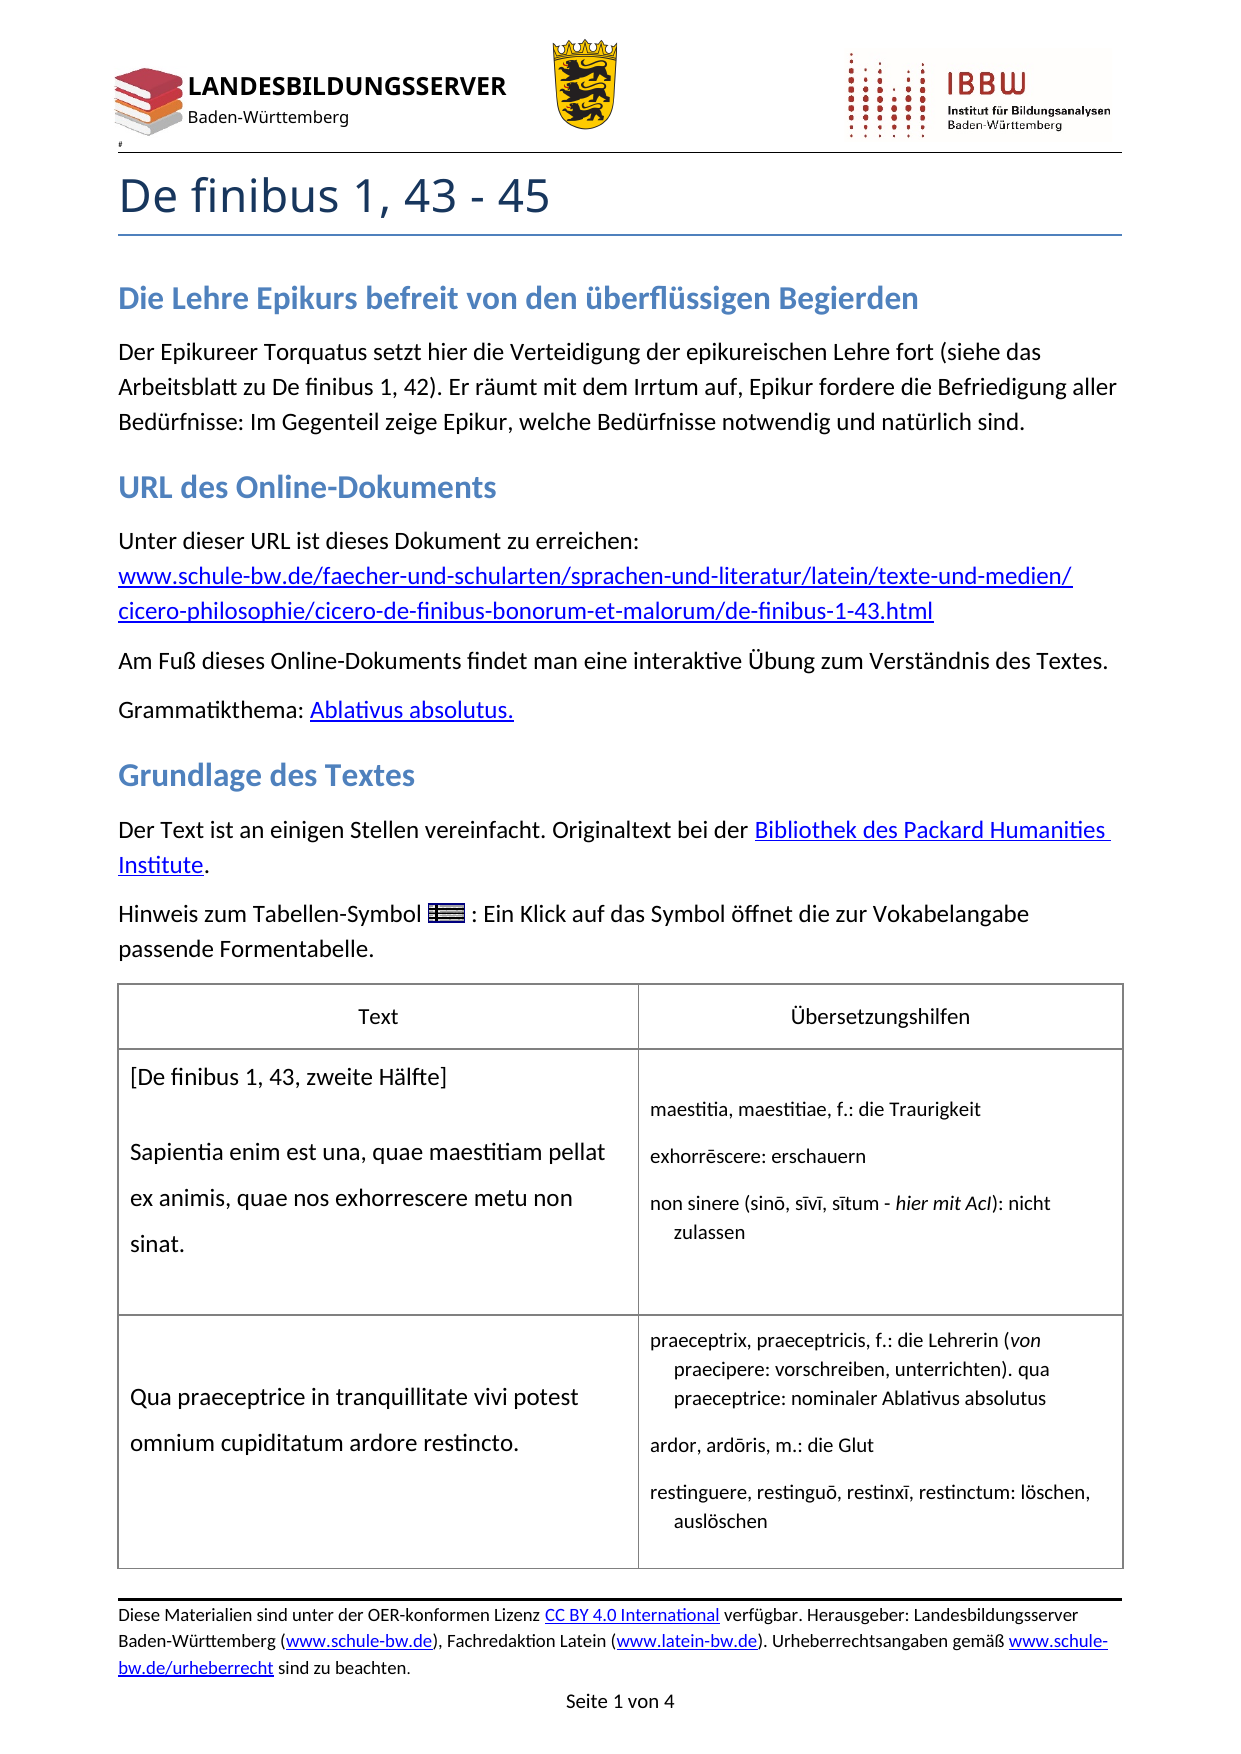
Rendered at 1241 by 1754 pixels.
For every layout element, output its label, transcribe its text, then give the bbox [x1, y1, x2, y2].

picture [429, 905, 464, 921]
text Unter dieser URL ist dieses Dokument zu erreichen: www.schule-bw.de/faecher-und-schularten/sprachen-und-literatur/latein/texte-und-medien/cicero-philosophie/cicero-de-finibus-bonorum-et-malorum/de-finibus-1-43.html [118, 525, 1122, 626]
table_cell Qua praeceptrice in tranquillitate vivi potest omnium cupiditatum ardore restincto. [119, 1316, 638, 1568]
picture [844, 48, 1113, 142]
subtitle Grundlage des Textes [118, 754, 1122, 795]
text Der Text ist an einigen Stellen vereinfacht. Originaltext bei der Bibliothek des Packard Humanities Institute. [118, 814, 1122, 879]
title De finibus 1, 43 - 45 [118, 163, 1122, 234]
text Der Epikureer Torquatus setzt hier die Verteidigung der epikureischen Lehre fort (siehe das Arbeitsblatt zu De finibus 1, 42). Er räumt mit dem Irrtum auf, Epikur fordere die Befriedigung aller Bedürfnisse: Im Gegenteil zeige Epikur, welche Bedürfnisse notwendig und natürlich sind. [118, 336, 1122, 437]
picture [109, 63, 187, 138]
table_cell praeceptrix, praeceptricis, f.: die Lehrerin (von praecipere: vorschreiben, unterrichten). qua praeceptrice: nominaler Ablativus absolutus ardor, ardōris, m.: die Glut restinguere, restinguō, restinxī, restinctum: löschen, auslöschen [639, 1316, 1122, 1568]
subtitle URL des Online-Dokuments [118, 466, 1122, 507]
table_header Übersetzungshilfen [639, 985, 1122, 1048]
table_cell [De finibus 1, 43, zweite Hälfte] Sapientia enim est una, quae maestitiam pellat ex animis, quae nos exhorrescere metu non sinat. [119, 1050, 638, 1314]
text Grammatikthema: Ablativus absolutus. [118, 694, 1122, 725]
subtitle Die Lehre Epikurs befreit von den überflüssigen Begierden [118, 277, 1122, 317]
table_header Text [119, 985, 638, 1048]
text Am Fuß dieses Online-Dokuments findet man eine interaktive Übung zum Verständnis des Textes. [118, 645, 1122, 675]
text Hinweis zum Tabellen-Symbol : Ein Klick auf das Symbol öffnet die zur Vokabelangabe passende Formentabelle. [118, 898, 1122, 964]
picture [552, 38, 618, 130]
table_cell maestitia, maestitiae, f.: die Traurigkeit exhorrēscere: erschauern non sinere (sinō, sīvī, sītum - hier mit AcI): nicht zulassen [639, 1050, 1122, 1314]
